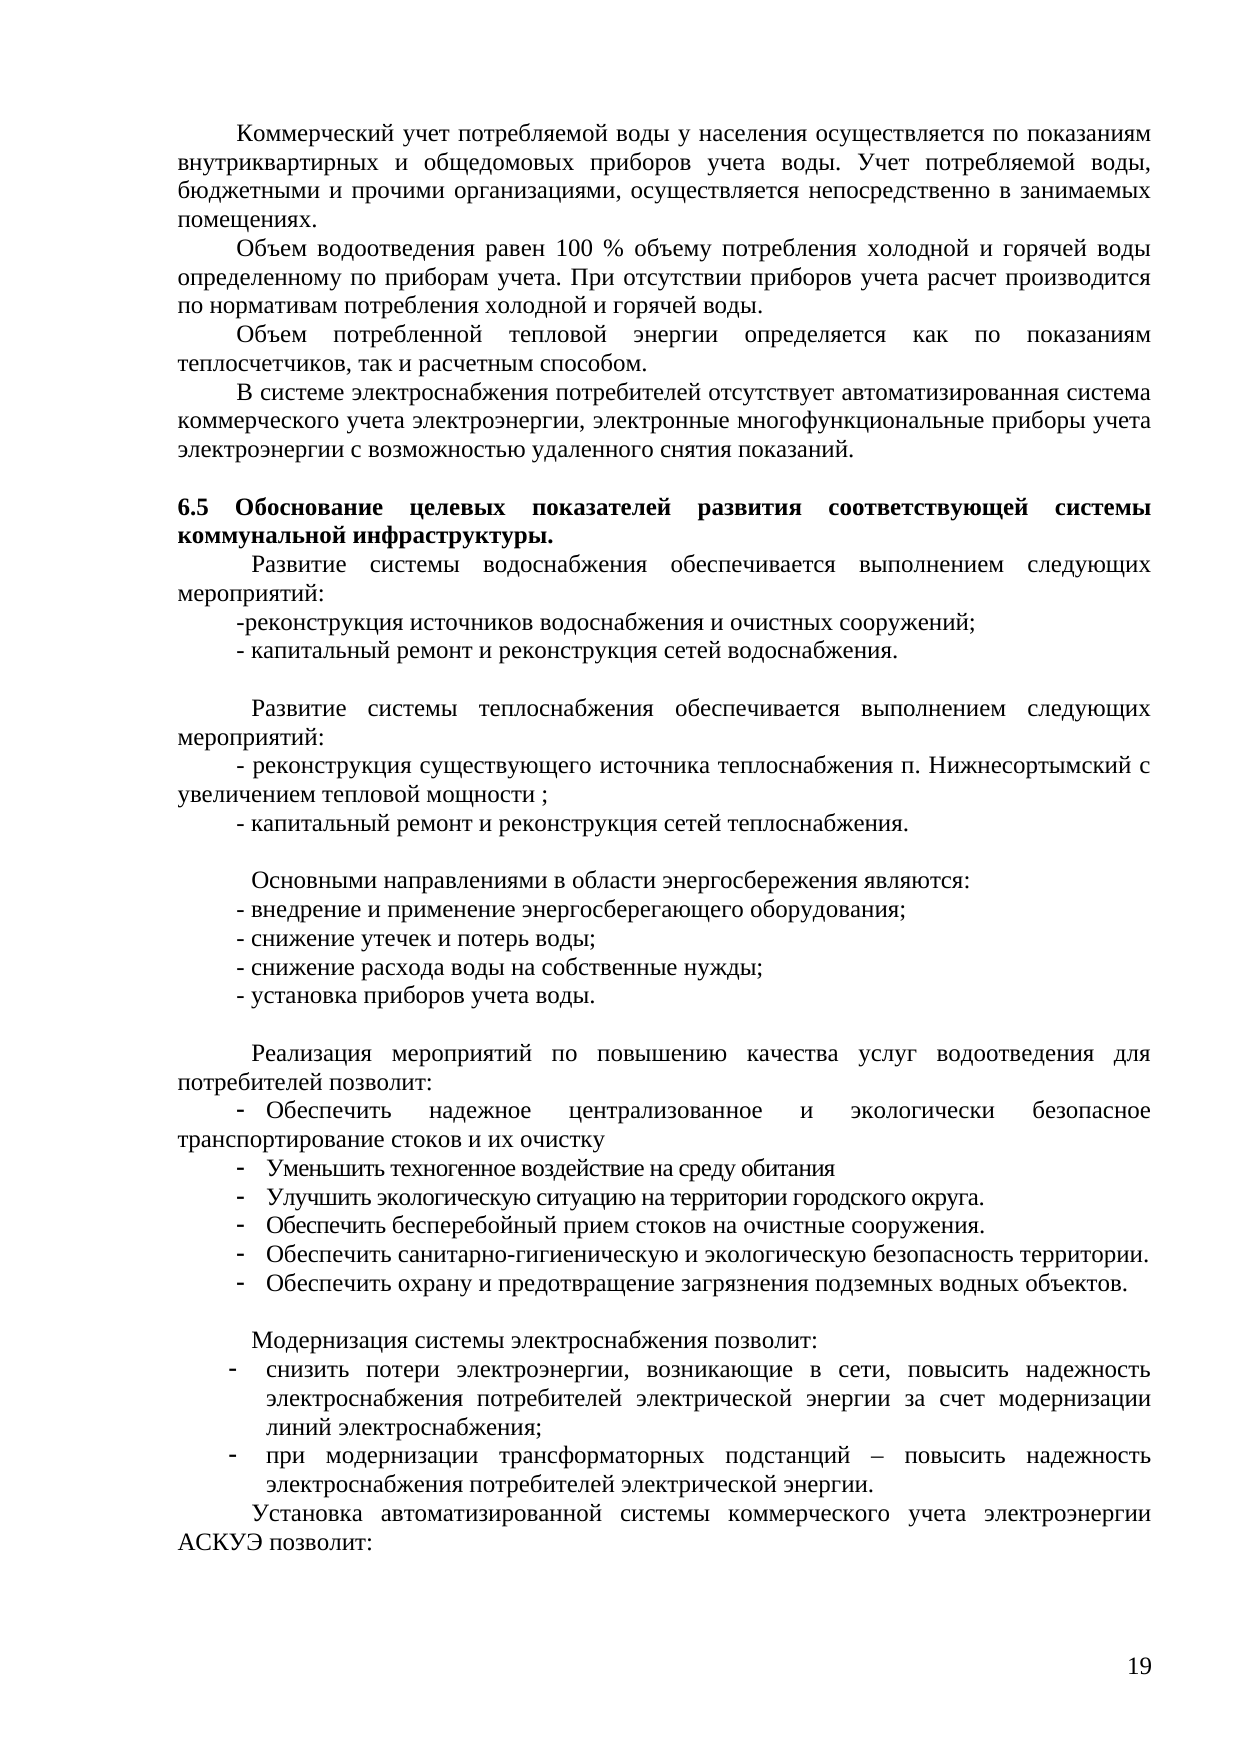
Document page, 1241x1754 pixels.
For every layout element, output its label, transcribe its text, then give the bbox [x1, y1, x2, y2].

text - снижение утечек и потерь воды; [177, 923, 1152, 952]
text - внедрение и применение энергосберегающего оборудования; [177, 894, 1152, 923]
text - установка приборов учета воды. [177, 981, 1152, 1009]
text - реконструкция существующего источника теплоснабжения п. Нижнесортымский с увеличением тепловой мощности ; [177, 751, 1152, 808]
text Реализация мероприятий по повышению качества услуг водоотведения для потребителей позволит: [177, 1038, 1152, 1096]
text - капитальный ремонт и реконструкция сетей водоснабжения. [177, 636, 1152, 664]
list Обеспечить охрану и предотвращение загрязнения подземных водных объектов. [177, 1268, 1152, 1297]
text -реконструкция источников водоснабжения и очистных сооружений; [177, 607, 1152, 636]
text Развитие системы водоснабжения обеспечивается выполнением следующих мероприятий: [177, 549, 1152, 607]
text Модернизация системы электроснабжения позволит: [177, 1326, 1152, 1354]
list Улучшить экологическую ситуацию на территории городского округа. [177, 1182, 1152, 1211]
list Обеспечить санитарно-гигиеническую и экологическую безопасность территории. [177, 1239, 1152, 1268]
subtitle 6.5 Обоснование целевых показателей развития соответствующей системы коммунальной инфраструктуры. [177, 492, 1152, 549]
text - снижение расхода воды на собственные нужды; [177, 952, 1152, 981]
text Объем потребленной тепловой энергии определяется как по показаниям теплосчетчиков, так и расчетным способом. [177, 319, 1152, 377]
text Развитие системы теплоснабжения обеспечивается выполнением следующих мероприятий: [177, 693, 1152, 751]
text Объем водоотведения равен 100 % объему потребления холодной и горячей воды определенному по приборам учета. При отсутствии приборов учета расчет производится по нормативам потребления холодной и горячей воды. [177, 233, 1152, 319]
text Основными направлениями в области энергосбережения являются: [177, 866, 1152, 894]
text Установка автоматизированной системы коммерческого учета электроэнергии АСКУЭ позволит: [177, 1498, 1152, 1556]
list снизить потери электроэнергии, возникающие в сети, повысить надежность электроснабжения потребителей электрической энергии за счет модернизации линий электроснабжения; [228, 1354, 1152, 1441]
list при модернизации трансформаторных подстанций – повысить надежность электроснабжения потребителей электрической энергии. [228, 1441, 1152, 1498]
text - капитальный ремонт и реконструкция сетей теплоснабжения. [177, 808, 1152, 837]
text В системе электроснабжения потребителей отсутствует автоматизированная система коммерческого учета электроэнергии, электронные многофункциональные приборы учета электроэнергии с возможностью удаленного снятия показаний. [177, 377, 1152, 463]
text Коммерческий учет потребляемой воды у населения осуществляется по показаниям внутриквартирных и общедомовых приборов учета воды. Учет потребляемой воды, бюджетными и прочими организациями, осуществляется непосредственно в занимаемых помещениях. [177, 118, 1152, 233]
list Обеспечить надежное централизованное и экологически безопасное транспортирование стоков и их очистку [177, 1096, 1152, 1153]
list Обеспечить бесперебойный прием стоков на очистные сооружения. [177, 1211, 1152, 1239]
list Уменьшить техногенное воздействие на среду обитания [177, 1153, 1152, 1182]
